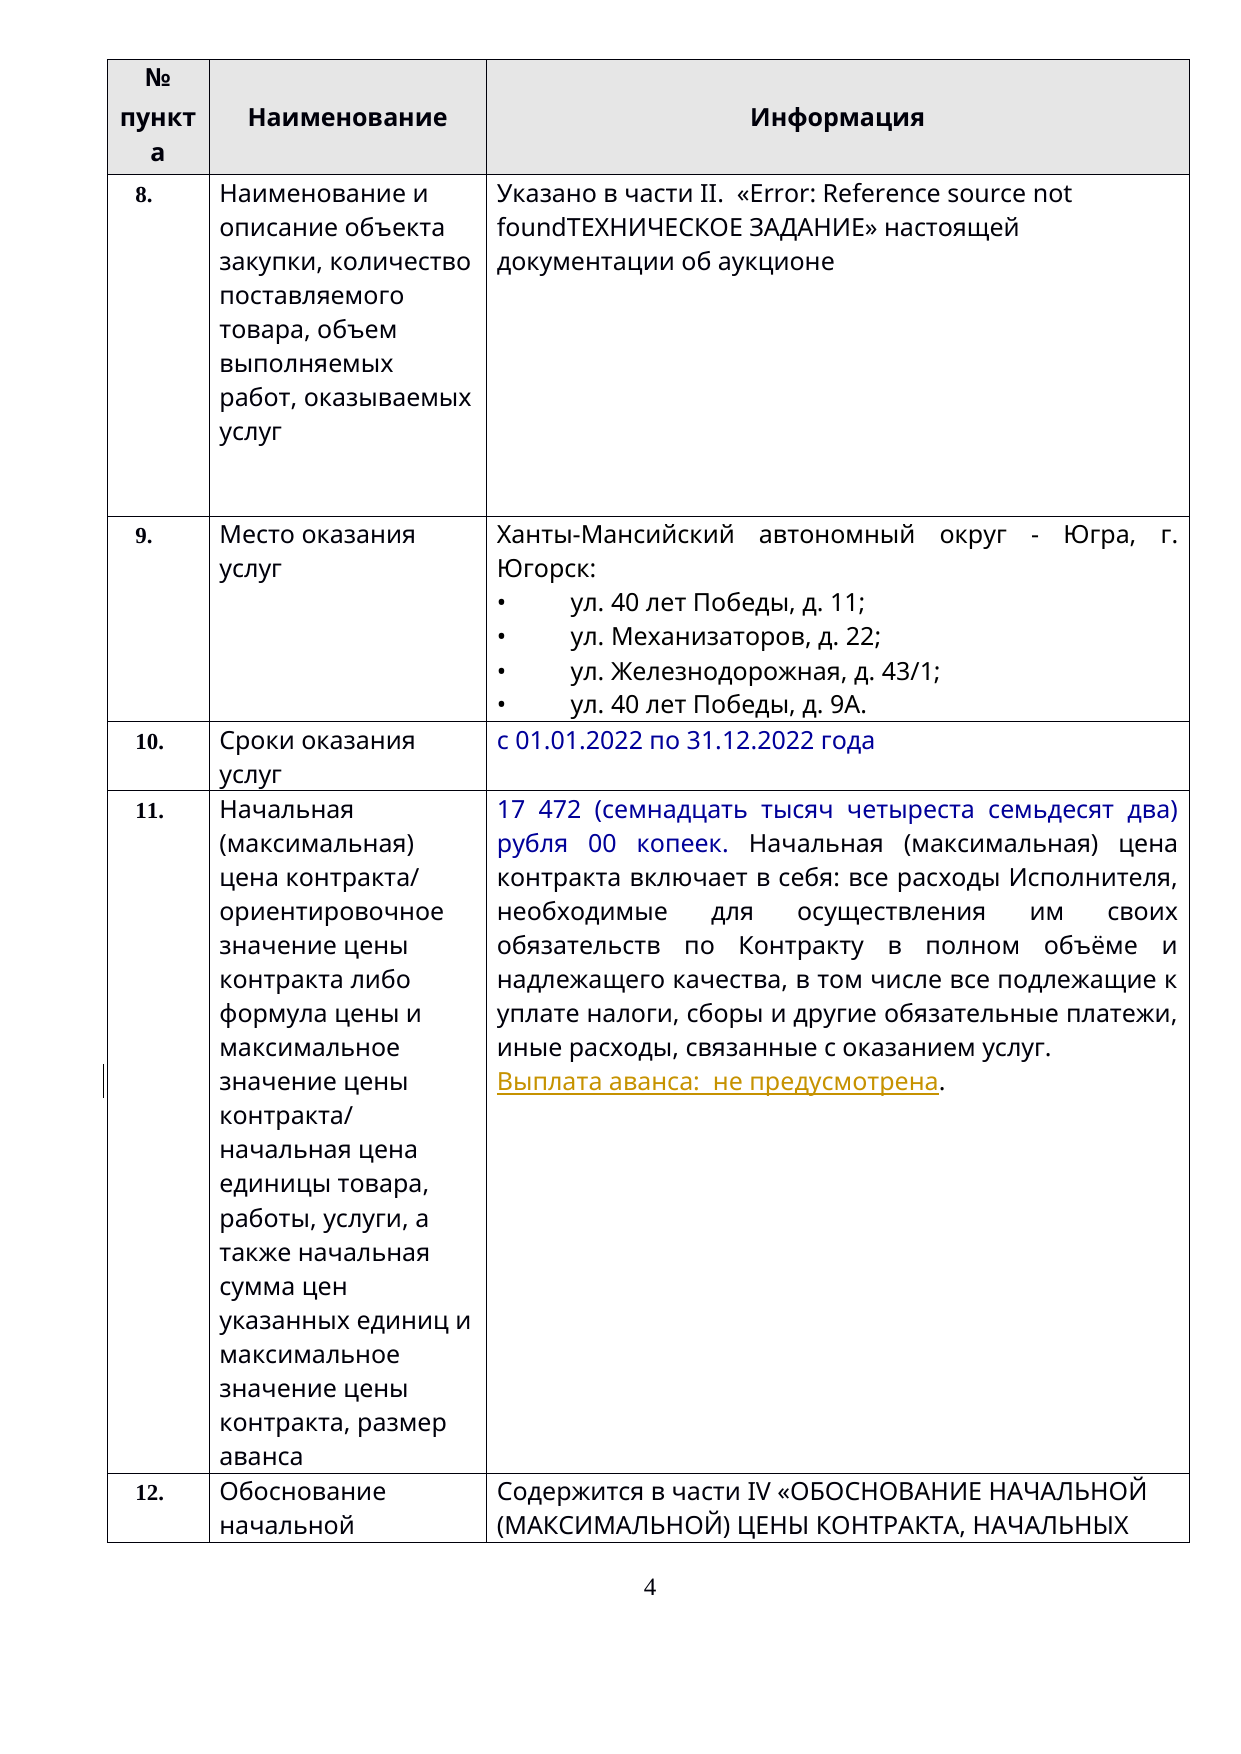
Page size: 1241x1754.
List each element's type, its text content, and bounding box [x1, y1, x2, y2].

table_cell [108, 791, 209, 1473]
table_cell Начальная (максимальная) цена контракта/ ориентировочное значение цены контракта либо формула цены и максимальное значение цены контракта/ начальная цена единицы товара, работы, услуги, а также начальная сумма цен указанных единиц и максимальное значение цены контракта, размер аванса [210, 791, 486, 1473]
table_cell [210, 1474, 486, 1542]
table_cell Указано в части II. «ТЕХНИЧЕСКОЕ ЗАДАНИЕ» настоящей документации об аукционе [487, 175, 1189, 516]
table_cell Ханты-Мансийский автономный округ - Югра, г. Югорск: • ул. 40 лет Победы, д. 11; • ул. Механизаторов, д. 22; • ул. Железнодорожная, д. 43/1; • ул. 40 лет Победы, д. 9А. [487, 517, 1189, 721]
table_cell [108, 1474, 209, 1542]
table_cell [487, 1474, 1189, 1542]
table_cell с 01.01.2022 по 31.12.2022 года [487, 722, 1189, 790]
table_header Информация [487, 60, 1189, 174]
table_cell [108, 517, 209, 721]
table_cell [108, 175, 209, 516]
table_cell Место оказания услуг [210, 517, 486, 721]
table_header Наименование [210, 60, 486, 174]
table_cell [108, 722, 209, 790]
table_cell Сроки оказания услуг [210, 722, 486, 790]
table_cell Наименование и описание объекта закупки, количество поставляемого товара, объем выполняемых работ, оказываемых услуг [210, 175, 486, 516]
table_cell 17 472 (семнадцать тысяч четыреста семьдесят два) рубля 00 копеек. Начальная (максимальная) цена контракта включает в себя: все расходы Исполнителя, необходимые для осуществления им своих обязательств по Контракту в полном объёме и надлежащего качества, в том числе все подлежащие к уплате налоги, сборы и другие обязательные платежи, иные расходы, связанные с оказанием услуг. . [487, 791, 1189, 1473]
table_header № пункта [108, 60, 209, 174]
